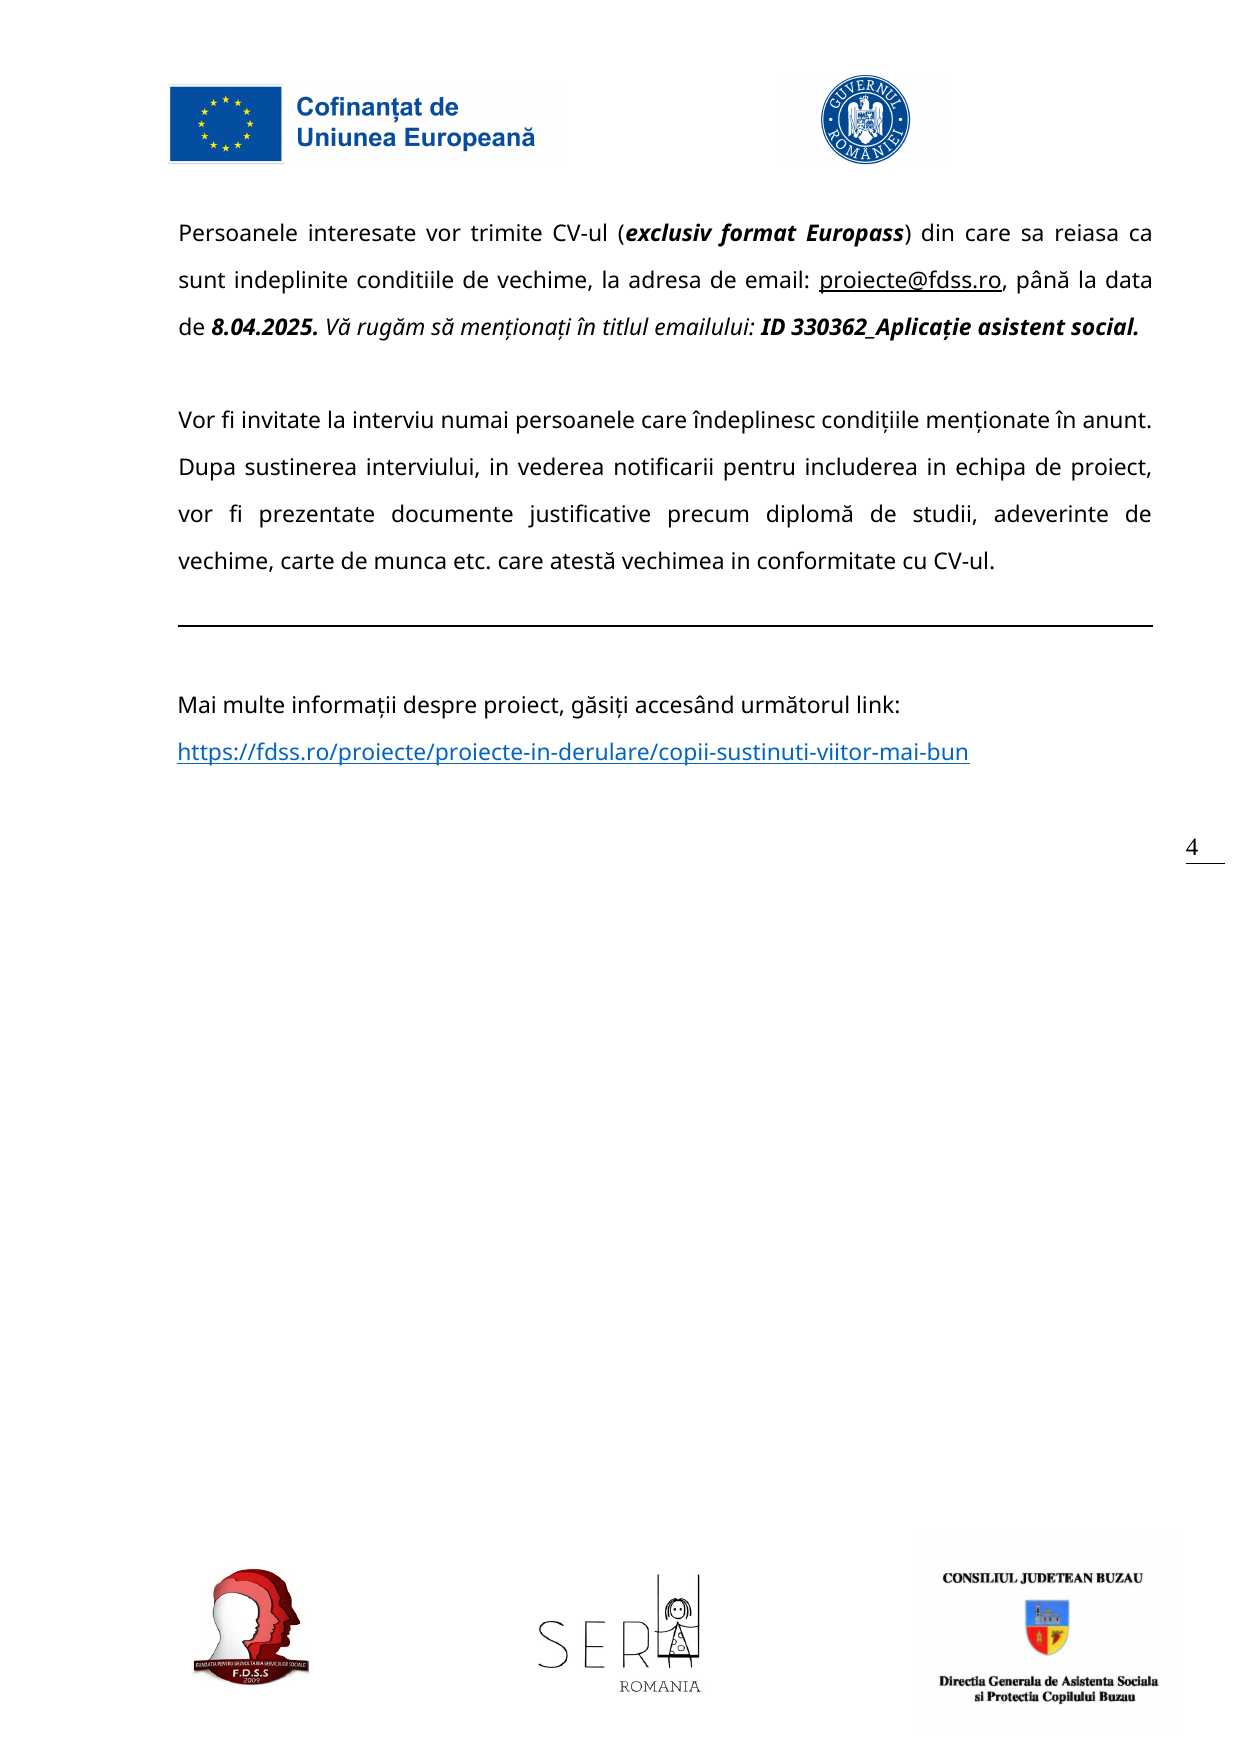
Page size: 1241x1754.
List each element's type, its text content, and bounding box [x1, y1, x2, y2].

picture [165, 82, 564, 166]
text https://fdss.ro/proiecte/proiecte-in-derulare/copii-sustinuti-viitor-mai-bun [177, 736, 1153, 767]
text Mai multe informații despre proiect, găsiți accesând următorul link: [177, 689, 1153, 721]
picture [915, 1534, 1180, 1733]
picture [528, 1567, 712, 1700]
text Persoanele interesate vor trimite CV-ul (exclusiv format Europass) din care sa reiasa ca sunt indeplinite conditiile de vechime, la adresa de email: proiecte@fdss.ro, până la data de 8.04.2025. Vă rugăm să menționați în titlul emailului: ID 330362_Aplicație asistent social. [178, 217, 1153, 342]
picture [192, 1567, 310, 1687]
text Vor fi invitate la interviu numai persoanele care îndeplinesc condițiile menționate în anunt. Dupa sustinerea interviului, in vederea notificarii pentru includerea in echipa de proiect, vor fi prezentate documente justificative precum diplomă de studii, adeverinte de vechime, carte de munca etc. care atestă vechimea in conformitate cu CV-ul. [178, 404, 1153, 576]
picture [782, 73, 949, 166]
